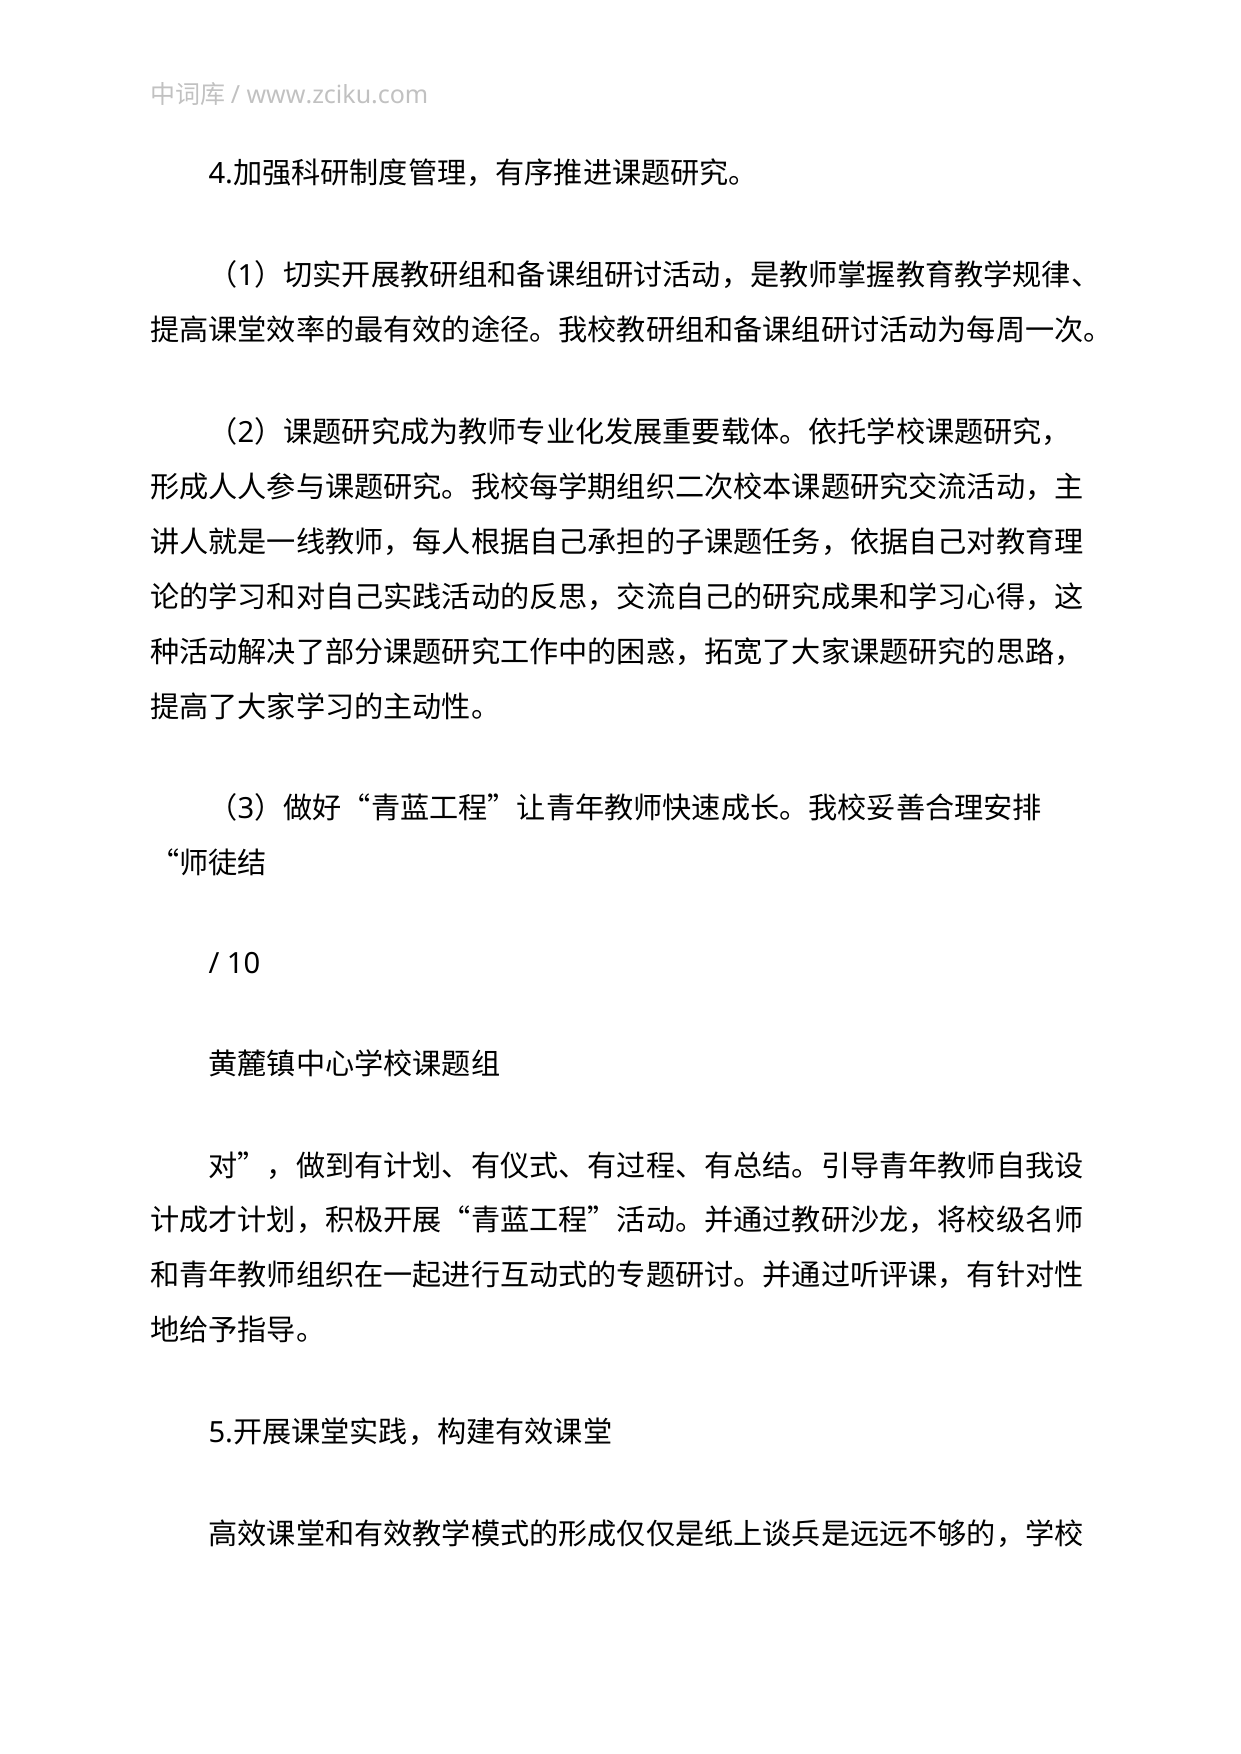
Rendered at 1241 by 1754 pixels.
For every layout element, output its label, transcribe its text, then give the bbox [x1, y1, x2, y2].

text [150, 1511, 1090, 1553]
text （1）切实开展教研组和备课组研讨活动，是教师掌握教育教学规律、提高课堂效率的最有效的途径。我校教研组和备课组研讨活动为每周一次。 [150, 252, 1090, 349]
text 黄麓镇中心学校课题组 [150, 1040, 1090, 1083]
text （2）课题研究成为教师专业化发展重要载体。依托学校课题研究，形成人人参与课题研究。我校每学期组织二次校本课题研究交流活动，主讲人就是一线教师，每人根据自己承担的子课题任务，依据自己对教育理论的学习和对自己实践活动的反思，交流自己的研究成果和学习心得，这种活动解决了部分课题研究工作中的困惑，拓宽了大家课题研究的思路，提高了大家学习的主动性。 [150, 409, 1090, 726]
text / 10 [150, 942, 1090, 982]
text 4.加强科研制度管理，有序推进课题研究。 [150, 150, 1090, 192]
text 5.开展课堂实践，构建有效课堂 [150, 1408, 1090, 1451]
text 对”，做到有计划、有仪式、有过程、有总结。引导青年教师自我设计成才计划，积极开展“青蓝工程”活动。并通过教研沙龙，将校级名师和青年教师组织在一起进行互动式的专题研讨。并通过听评课，有针对性地给予指导。 [150, 1142, 1090, 1349]
text （3）做好“青蓝工程”让青年教师快速成长。我校妥善合理安排“师徒结 [150, 785, 1090, 882]
